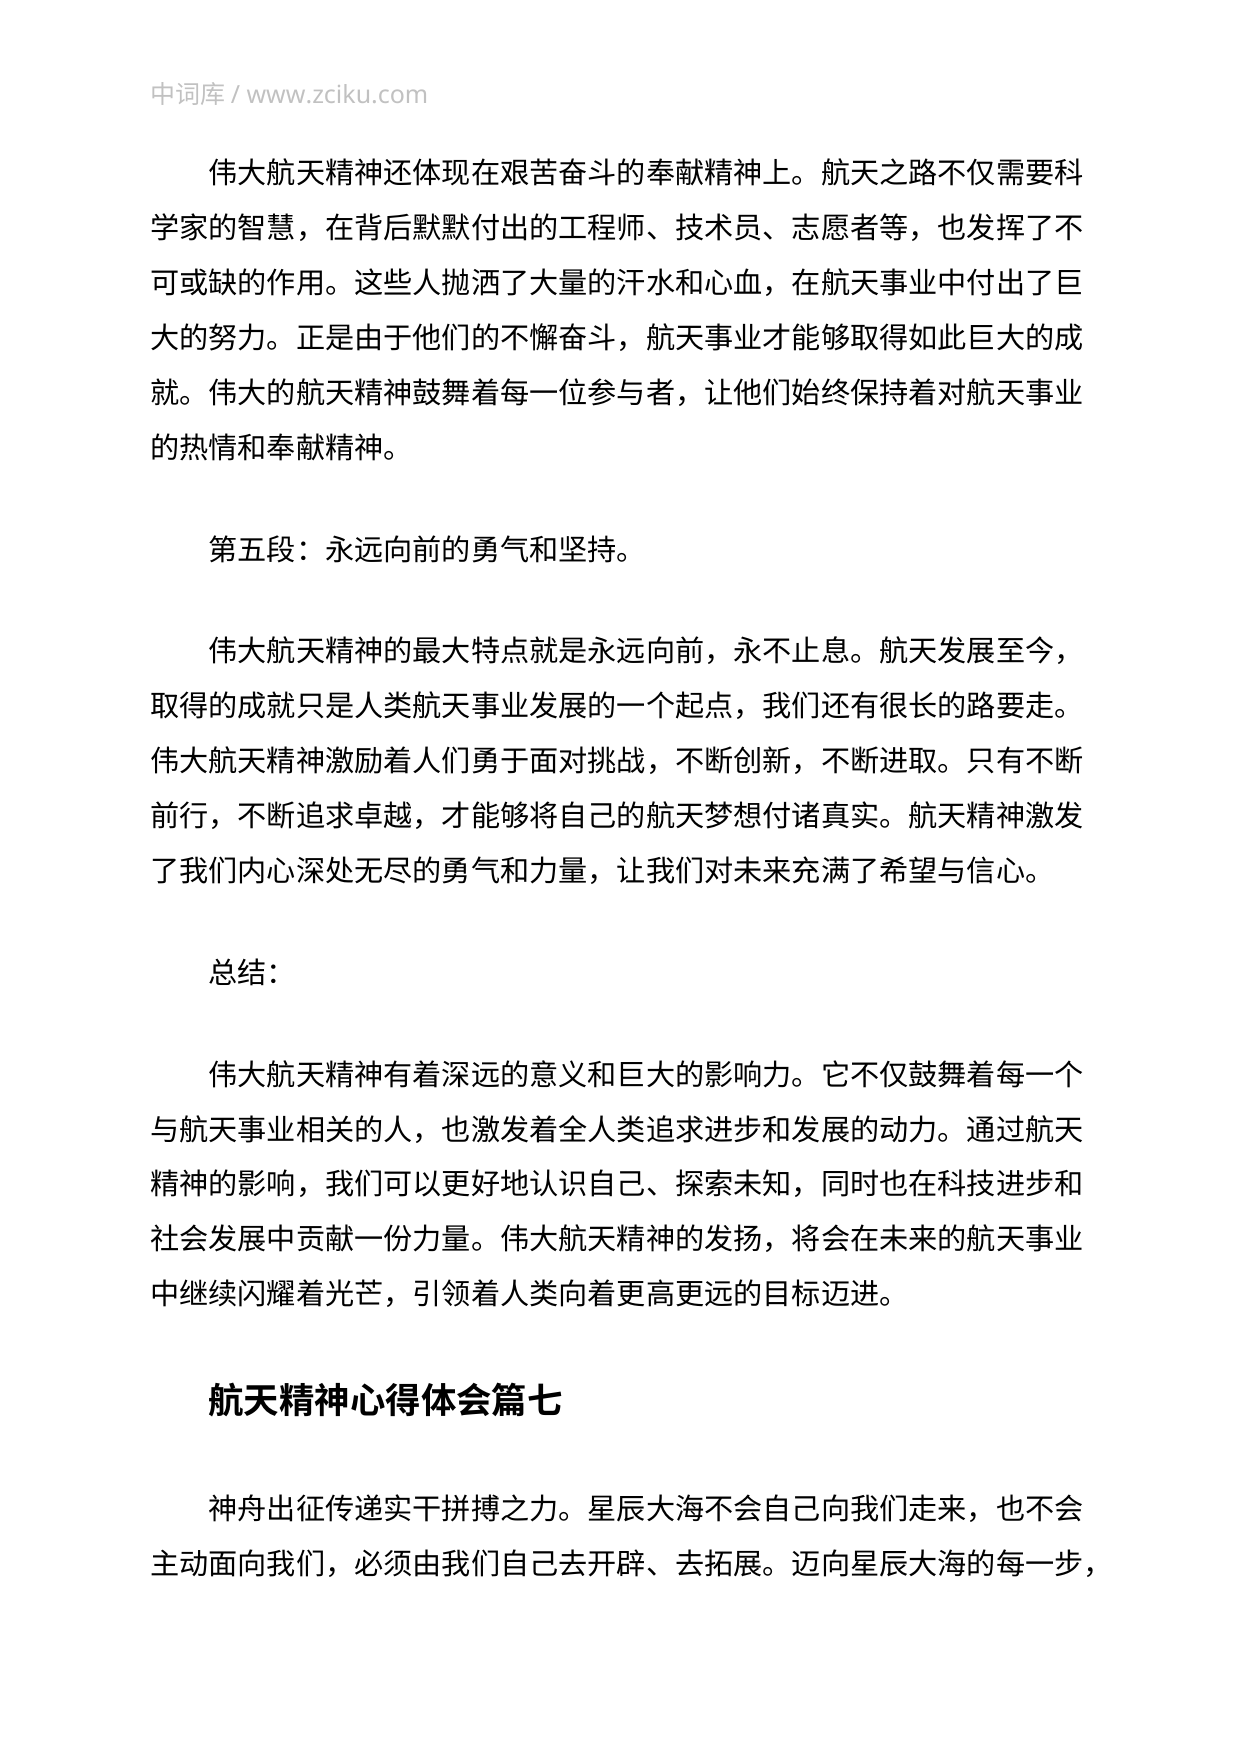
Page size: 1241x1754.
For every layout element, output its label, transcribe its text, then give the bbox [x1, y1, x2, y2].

text 伟大航天精神还体现在艰苦奋斗的奉献精神上。航天之路不仅需要科学家的智慧，在背后默默付出的工程师、技术员、志愿者等，也发挥了不可或缺的作用。这些人抛洒了大量的汗水和心血，在航天事业中付出了巨大的努力。正是由于他们的不懈奋斗，航天事业才能够取得如此巨大的成就。伟大的航天精神鼓舞着每一位参与者，让他们始终保持着对航天事业的热情和奉献精神。 [150, 150, 1090, 467]
text 总结： [150, 949, 1090, 992]
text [150, 1486, 1090, 1583]
text 伟大航天精神的最大特点就是永远向前，永不止息。航天发展至今，取得的成就只是人类航天事业发展的一个起点，我们还有很长的路要走。伟大航天精神激励着人们勇于面对挑战，不断创新，不断进取。只有不断前行，不断追求卓越，才能够将自己的航天梦想付诸真实。航天精神激发了我们内心深处无尽的勇气和力量，让我们对未来充满了希望与信心。 [150, 628, 1090, 890]
text 航天精神心得体会篇七 [150, 1372, 1090, 1424]
text 伟大航天精神有着深远的意义和巨大的影响力。它不仅鼓舞着每一个与航天事业相关的人，也激发着全人类追求进步和发展的动力。通过航天精神的影响，我们可以更好地认识自己、探索未知，同时也在科技进步和社会发展中贡献一份力量。伟大航天精神的发扬，将会在未来的航天事业中继续闪耀着光芒，引领着人类向着更高更远的目标迈进。 [150, 1051, 1090, 1313]
text 第五段：永远向前的勇气和坚持。 [150, 526, 1090, 568]
